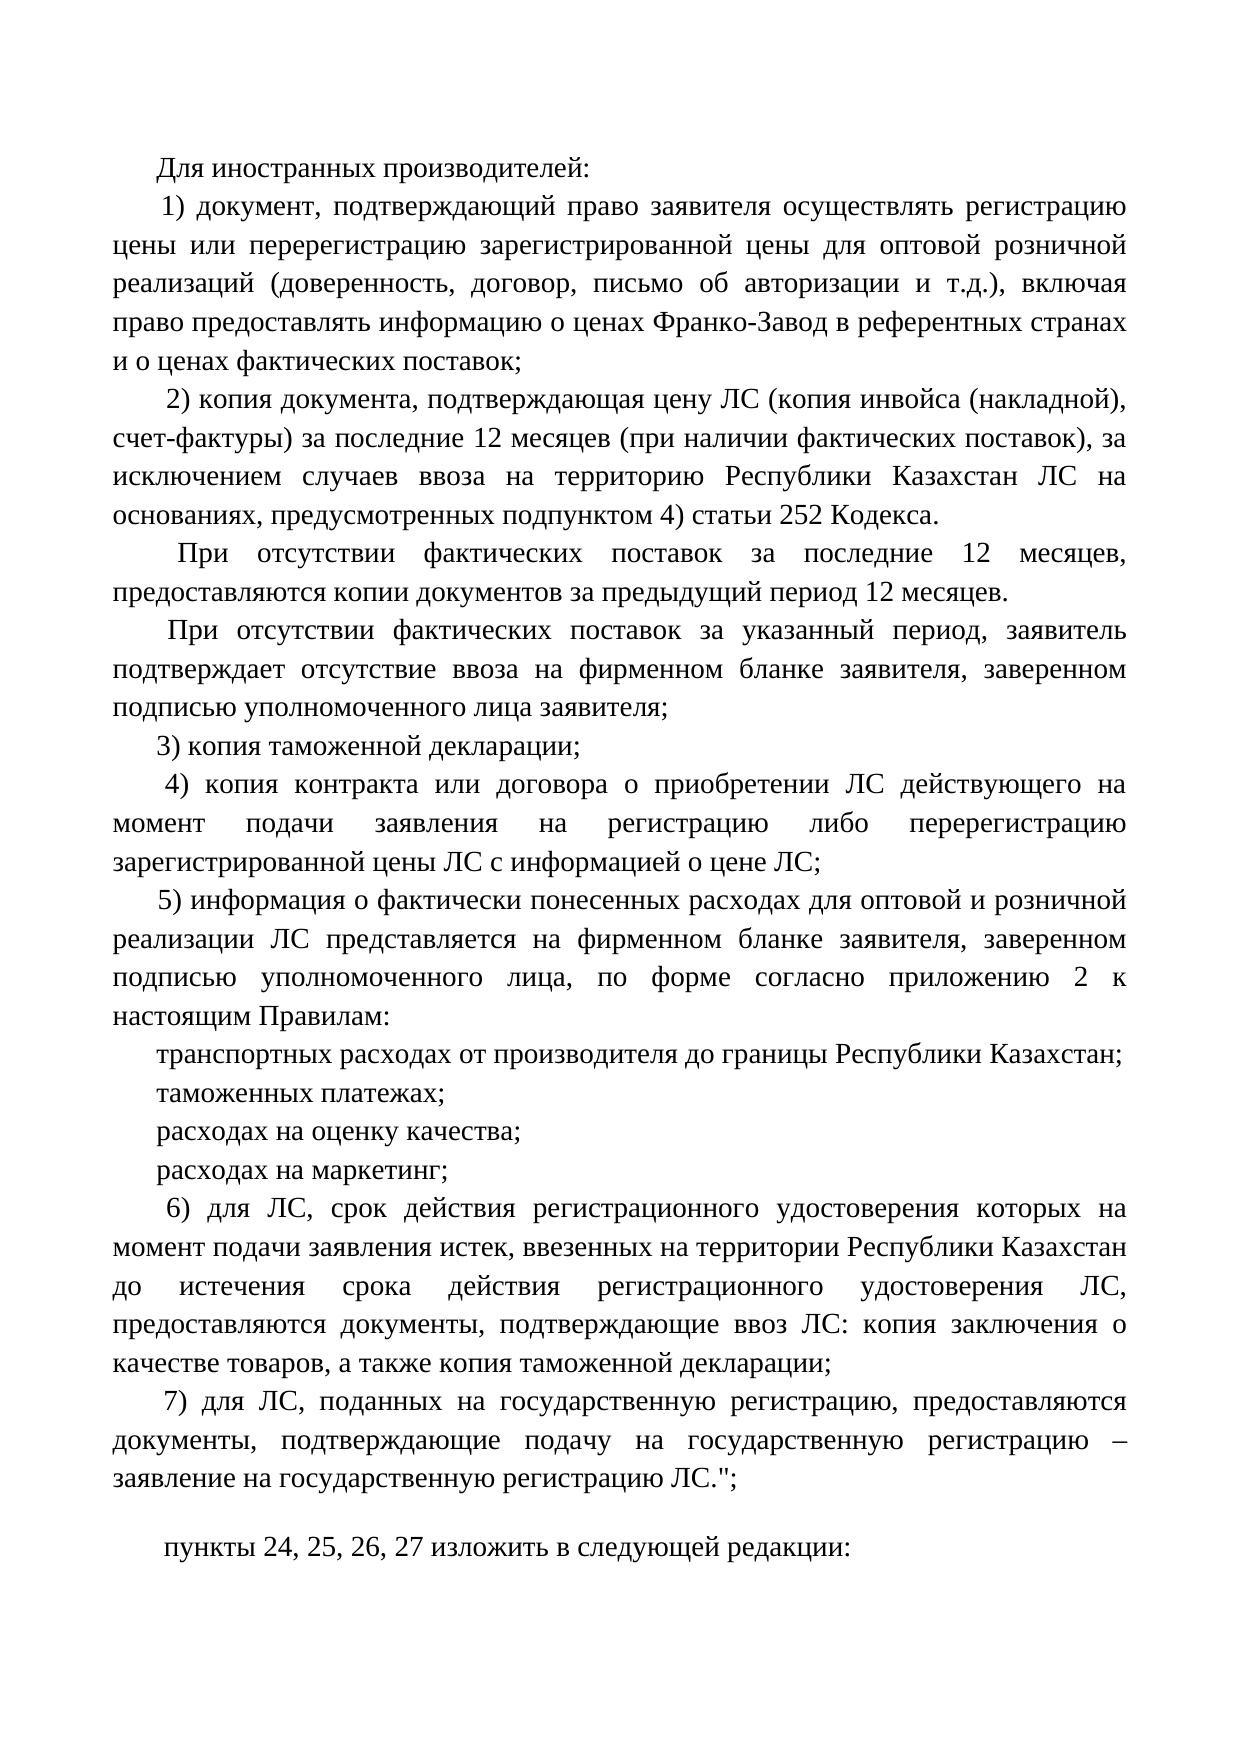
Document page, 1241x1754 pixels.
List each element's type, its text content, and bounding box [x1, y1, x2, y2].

text При отсутствии фактических поставок за указанный период, заявитель подтверждает отсутствие ввоза на фирменном бланке заявителя, заверенном подписью уполномоченного лица заявителя; [112, 612, 1128, 723]
text 1) документ, подтверждающий право заявителя осуществлять регистрацию цены или перерегистрацию зарегистрированной цены для оптовой розничной реализаций (доверенность, договор, письмо об авторизации и т.д.), включая право предоставлять информацию о ценах Франко-Завод в референтных странах и о ценах фактических поставок; [112, 188, 1128, 376]
text Для иностранных производителей: [112, 150, 1128, 183]
text 3) копия таможенной декларации; [112, 728, 1128, 762]
text расходах на оценку качества; [112, 1113, 1128, 1147]
text расходах на маркетинг; [112, 1152, 1128, 1186]
text таможенных платежах; [112, 1075, 1128, 1108]
text 2) копия документа, подтверждающая цену ЛС (копия инвойса (накладной), счет-фактуры) за последние 12 месяцев (при наличии фактических поставок), за исключением случаев ввоза на территорию Республики Казахстан ЛС на основаниях, предусмотренных подпунктом 4) статьи 252 Кодекса. [112, 381, 1128, 530]
text 7) для ЛС, поданных на государственную регистрацию, предоставляются документы, подтверждающие подачу на государственную регистрацию – заявление на государственную регистрацию ЛС."; [112, 1383, 1128, 1494]
text пункты 24, 25, 26, 27 изложить в следующей редакции: [112, 1529, 1128, 1563]
text 5) информация о фактически понесенных расходах для оптовой и розничной реализации ЛС представляется на фирменном бланке заявителя, заверенном подписью уполномоченного лица, по форме согласно приложению 2 к настоящим Правилам: [112, 882, 1128, 1031]
text 4) копия контракта или договора о приобретении ЛС действующего на момент подачи заявления на регистрацию либо перерегистрацию зарегистрированной цены ЛС с информацией о цене ЛС; [112, 767, 1128, 877]
text транспортных расходах от производителя до границы Республики Казахстан; [112, 1036, 1128, 1070]
text 6) для ЛС, срок действия регистрационного удостоверения которых на момент подачи заявления истек, ввезенных на территории Республики Казахстан до истечения срока действия регистрационного удостоверения ЛС, предоставляются документы, подтверждающие ввоз ЛС: копия заключения о качестве товаров, а также копия таможенной декларации; [112, 1191, 1128, 1378]
text При отсутствии фактических поставок за последние 12 месяцев, предоставляются копии документов за предыдущий период 12 месяцев. [112, 535, 1128, 607]
